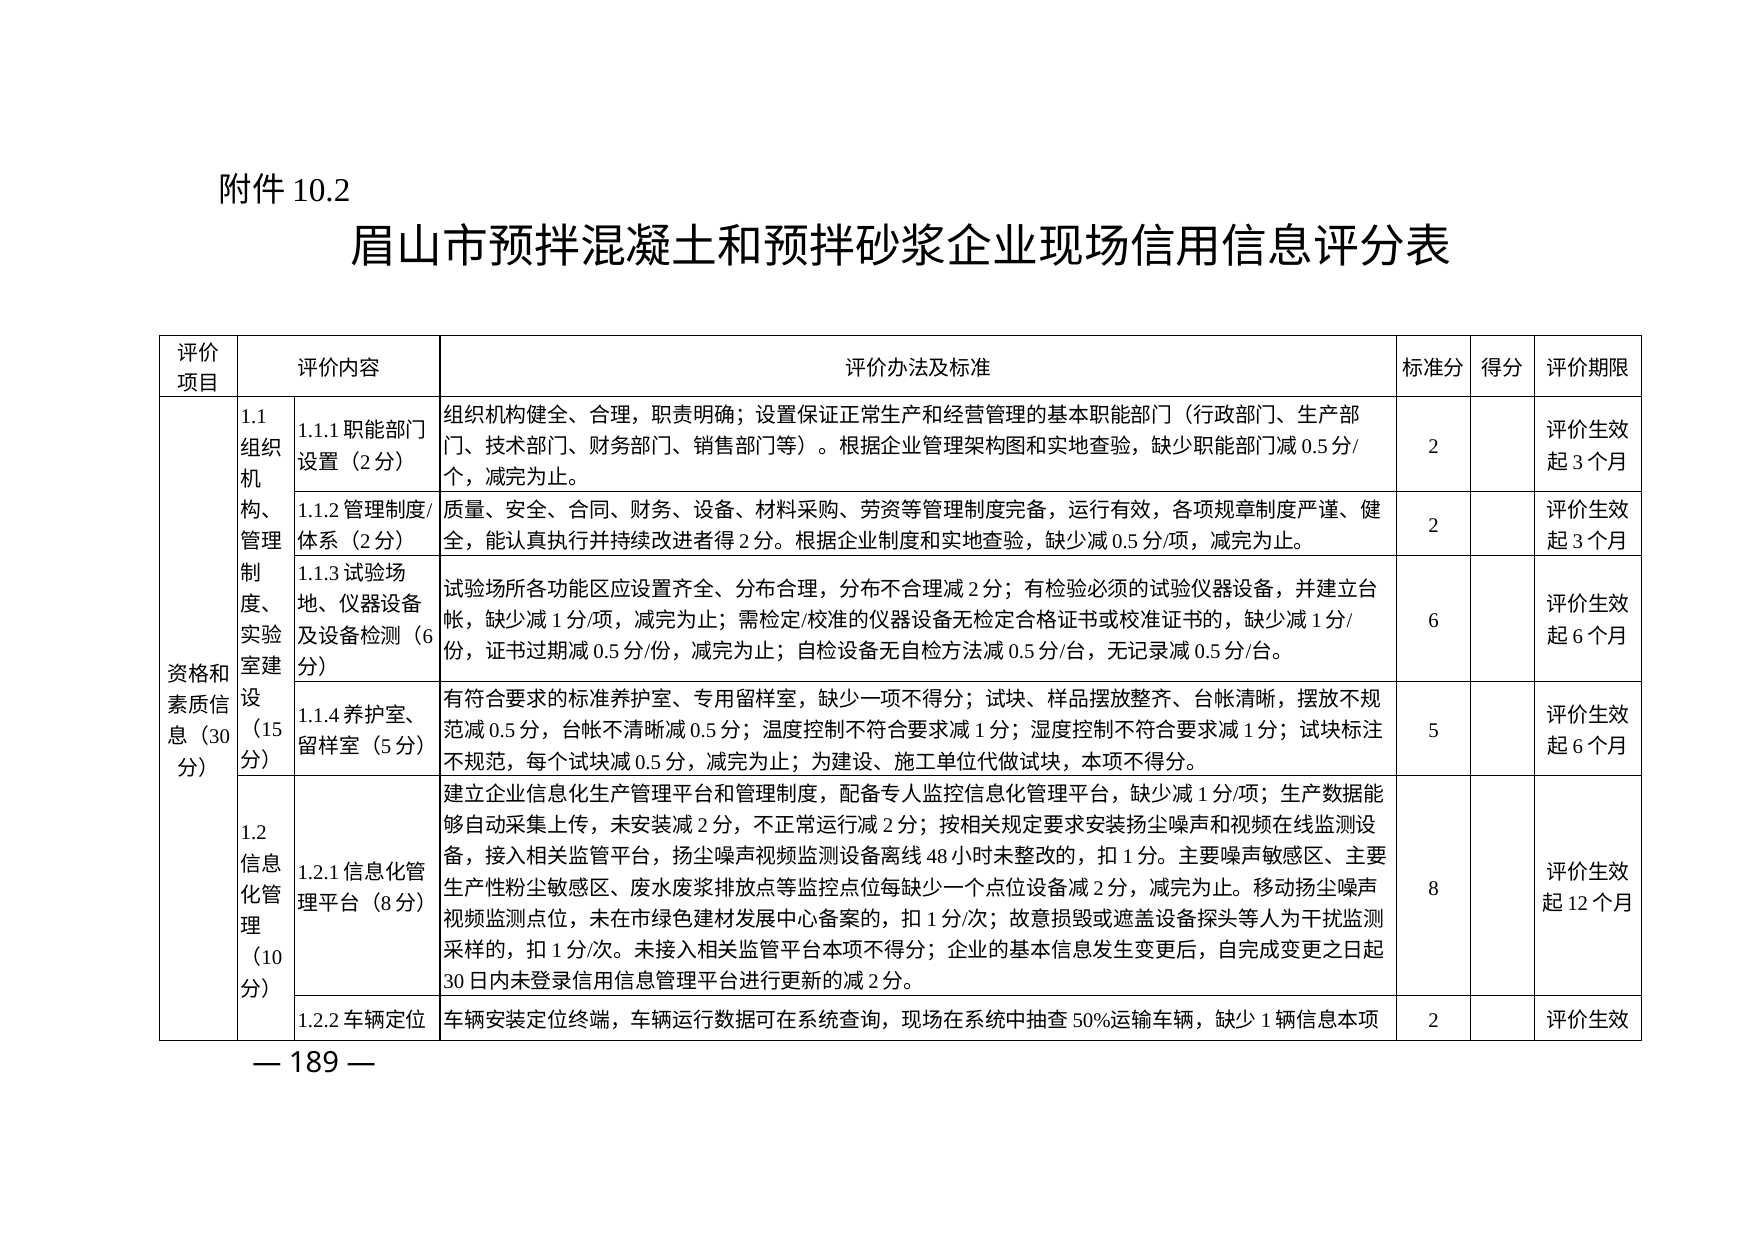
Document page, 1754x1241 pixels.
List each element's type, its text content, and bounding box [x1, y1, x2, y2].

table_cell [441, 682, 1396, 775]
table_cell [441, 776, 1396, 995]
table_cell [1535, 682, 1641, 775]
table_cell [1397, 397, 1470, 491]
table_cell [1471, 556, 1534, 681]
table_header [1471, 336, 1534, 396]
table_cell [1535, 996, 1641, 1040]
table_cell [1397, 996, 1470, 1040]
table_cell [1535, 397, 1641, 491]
text 备注：奖励中所指表彰内容应与工程建设领域相关，20分加满为止。附件10.2 [218, 153, 1583, 214]
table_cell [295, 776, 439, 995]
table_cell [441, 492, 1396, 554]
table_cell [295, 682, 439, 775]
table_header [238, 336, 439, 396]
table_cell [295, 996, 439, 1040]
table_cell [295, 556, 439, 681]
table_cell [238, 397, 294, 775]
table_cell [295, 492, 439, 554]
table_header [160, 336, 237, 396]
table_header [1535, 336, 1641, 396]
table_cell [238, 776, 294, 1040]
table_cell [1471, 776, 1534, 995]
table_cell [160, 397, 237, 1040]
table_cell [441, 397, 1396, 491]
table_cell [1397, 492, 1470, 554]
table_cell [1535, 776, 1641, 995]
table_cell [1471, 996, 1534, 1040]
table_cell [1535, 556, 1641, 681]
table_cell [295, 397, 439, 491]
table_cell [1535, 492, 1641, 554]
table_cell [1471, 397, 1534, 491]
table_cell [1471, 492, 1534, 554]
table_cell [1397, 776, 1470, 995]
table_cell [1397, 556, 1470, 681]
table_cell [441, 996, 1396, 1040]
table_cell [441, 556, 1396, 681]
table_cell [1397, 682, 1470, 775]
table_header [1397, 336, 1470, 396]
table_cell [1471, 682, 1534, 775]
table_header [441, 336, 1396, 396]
text 眉山市预拌混凝土和预拌砂浆企业现场信用信息评分表 [218, 214, 1583, 274]
